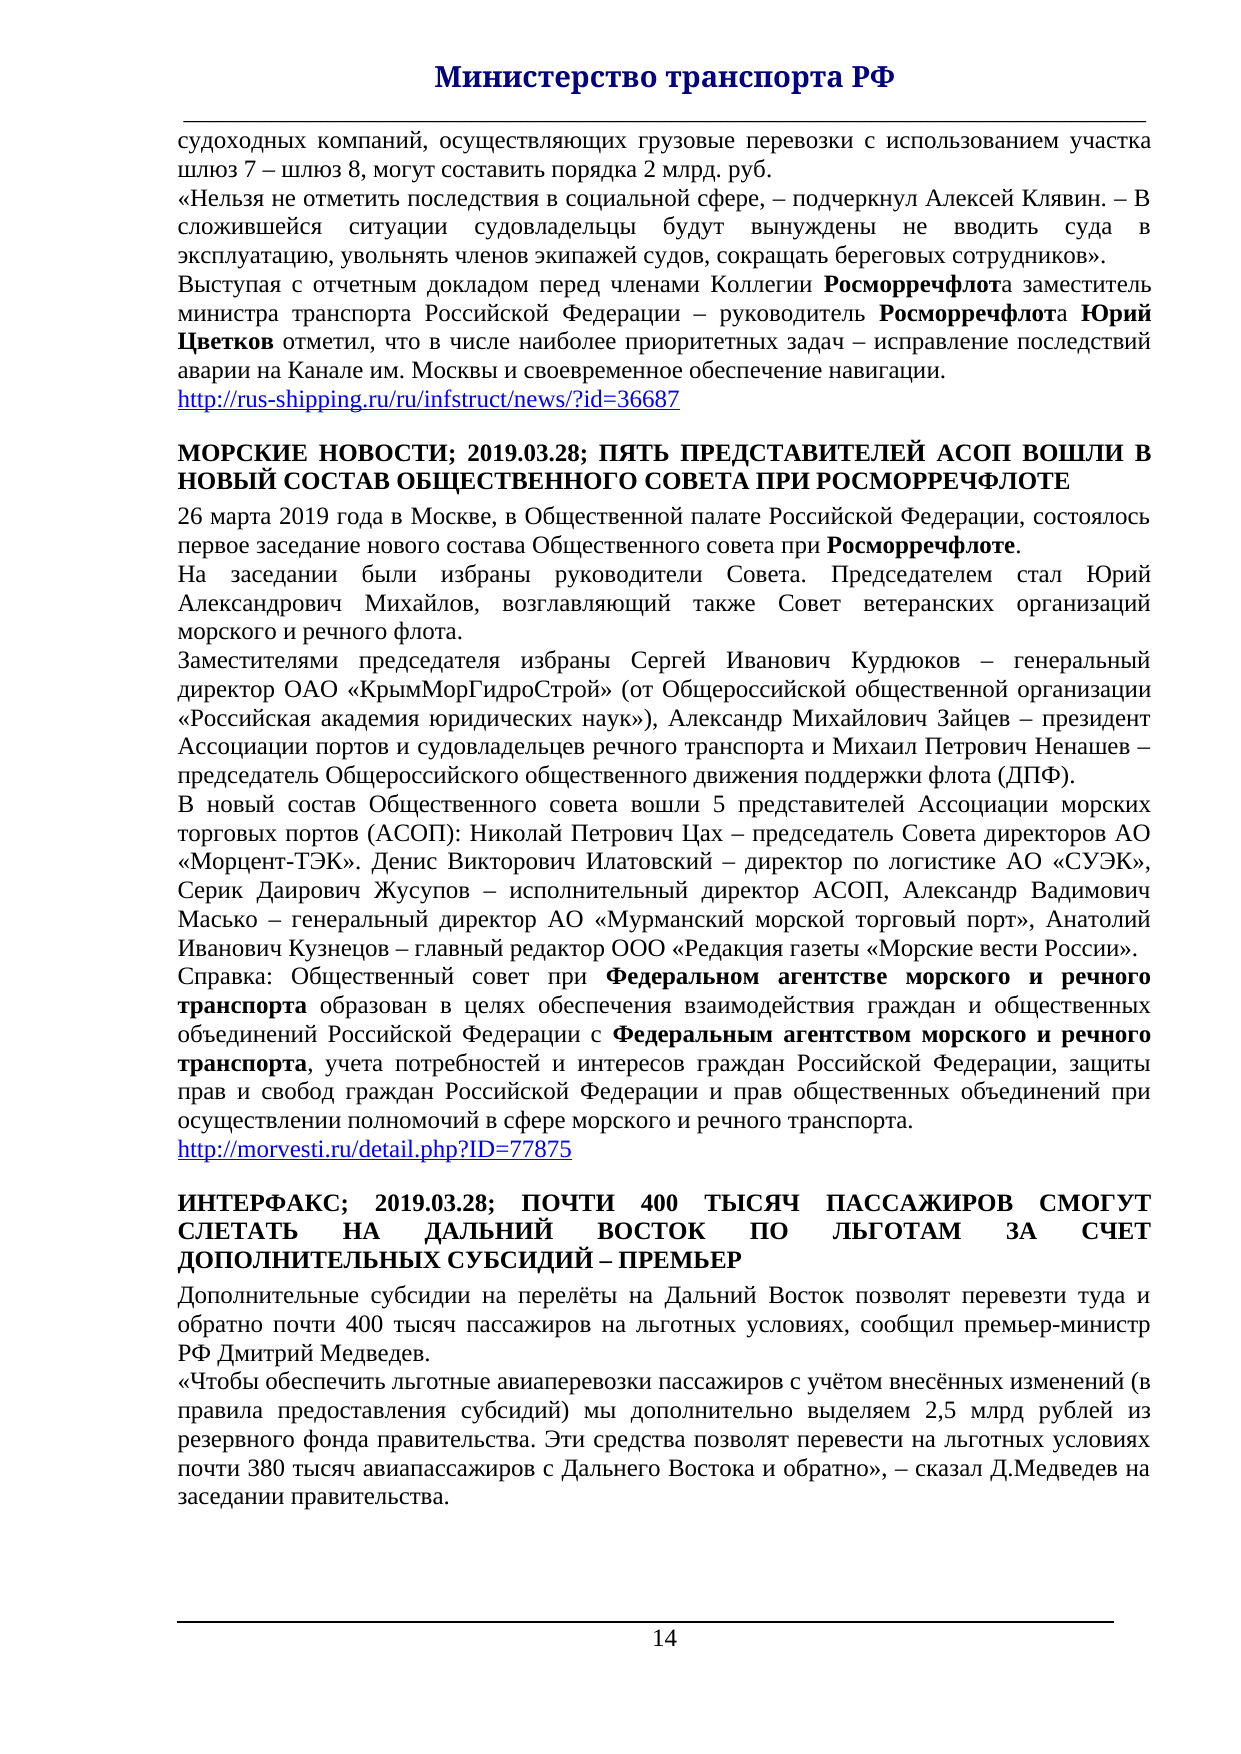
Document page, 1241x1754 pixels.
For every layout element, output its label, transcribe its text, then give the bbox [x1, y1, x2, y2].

subtitle ИНТЕРФАКС; 2019.03.28; ПОЧТИ 400 ТЫСЯЧ ПАССАЖИРОВ СМОГУТ СЛЕТАТЬ НА ДАЛЬНИЙ ВОСТОК ПО ЛЬГОТАМ ЗА СЧЕТ ДОПОЛНИТЕЛЬНЫХ СУБСИДИЙ – ПРЕМЬЕР [177, 1188, 1152, 1274]
text Выступая с отчетным докладом перед членами Коллегии Росморречфлота заместитель министра транспорта Российской Федерации – руководитель Росморречфлота Юрий Цветков отметил, что в числе наиболее приоритетных задач – исправление последствий аварии на Канале им. Москвы и своевременное обеспечение навигации. [177, 269, 1152, 384]
subtitle МОРСКИЕ НОВОСТИ; 2019.03.28; ПЯТЬ ПРЕДСТАВИТЕЛЕЙ АСОП ВОШЛИ В НОВЫЙ СОСТАВ ОБЩЕСТВЕННОГО СОВЕТА ПРИ РОСМОРРЕЧФЛОТЕ [177, 438, 1152, 495]
text В новый состав Общественного совета вошли 5 представителей Ассоциации морских торговых портов (АСОП): Николай Петрович Цах – председатель Совета директоров АО «Морцент-ТЭК». Денис Викторович Илатовский – директор по логистике АО «СУЭК», Серик Даирович Жусупов – исполнительный директор АСОП, Александр Вадимович Масько – генеральный директор АО «Мурманский морской торговый порт», Анатолий Иванович Кузнецов – главный редактор ООО «Редакция газеты «Морские вести России». [177, 789, 1152, 961]
text Дополнительные субсидии на перелёты на Дальний Восток позволят перевезти туда и обратно почти 400 тысяч пассажиров на льготных условиях, сообщил премьер-министр РФ Дмитрий Медведев. [177, 1280, 1152, 1366]
text На заседании были избраны руководители Совета. Председателем стал Юрий Александрович Михайлов, возглавляющий также Совет ветеранских организаций морского и речного флота. [177, 559, 1152, 645]
text «Чтобы обеспечить льготные авиаперевозки пассажиров с учётом внесённых изменений (в правила предоставления субсидий) мы дополнительно выделяем 2,5 млрд рублей из резервного фонда правительства. Эти средства позволят перевести на льготных условиях почти 380 тысяч авиапассажиров с Дальнего Востока и обратно», – сказал Д.Медведев на заседании правительства. [177, 1366, 1152, 1510]
text 26 марта 2019 года в Москве, в Общественной палате Российской Федерации, состоялось первое заседание нового состава Общественного совета при Росморречфлоте. [177, 501, 1152, 559]
text Справка: Общественный совет при Федеральном агентстве морского и речного транспорта образован в целях обеспечения взаимодействия граждан и общественных объединений Российской Федерации с Федеральным агентством морского и речного транспорта, учета потребностей и интересов граждан Российской Федерации, защиты прав и свобод граждан Российской Федерации и прав общественных объединений при осуществлении полномочий в сфере морского и речного транспорта. [177, 961, 1152, 1134]
text «Нельзя не отметить последствия в социальной сфере, – подчеркнул Алексей Клявин. – В сложившейся ситуации судовладельцы будут вынуждены не вводить суда в эксплуатацию, увольнять членов экипажей судов, сокращать береговых сотрудников». [177, 183, 1152, 269]
text http://morvesti.ru/detail.php?ID=77875 [177, 1134, 1152, 1163]
text http://rus-shipping.ru/ru/infstruct/news/?id=36687 [177, 384, 1152, 413]
text Заместителями председателя избраны Сергей Иванович Курдюков – генеральный директор ОАО «КрымМорГидроСтрой» (от Общероссийской общественной организации «Российская академия юридических наук»), Александр Михайлович Зайцев – президент Ассоциации портов и судовладельцев речного транспорта и Михаил Петрович Ненашев – председатель Общероссийского общественного движения поддержки флота (ДПФ). [177, 645, 1152, 789]
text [177, 125, 1152, 183]
